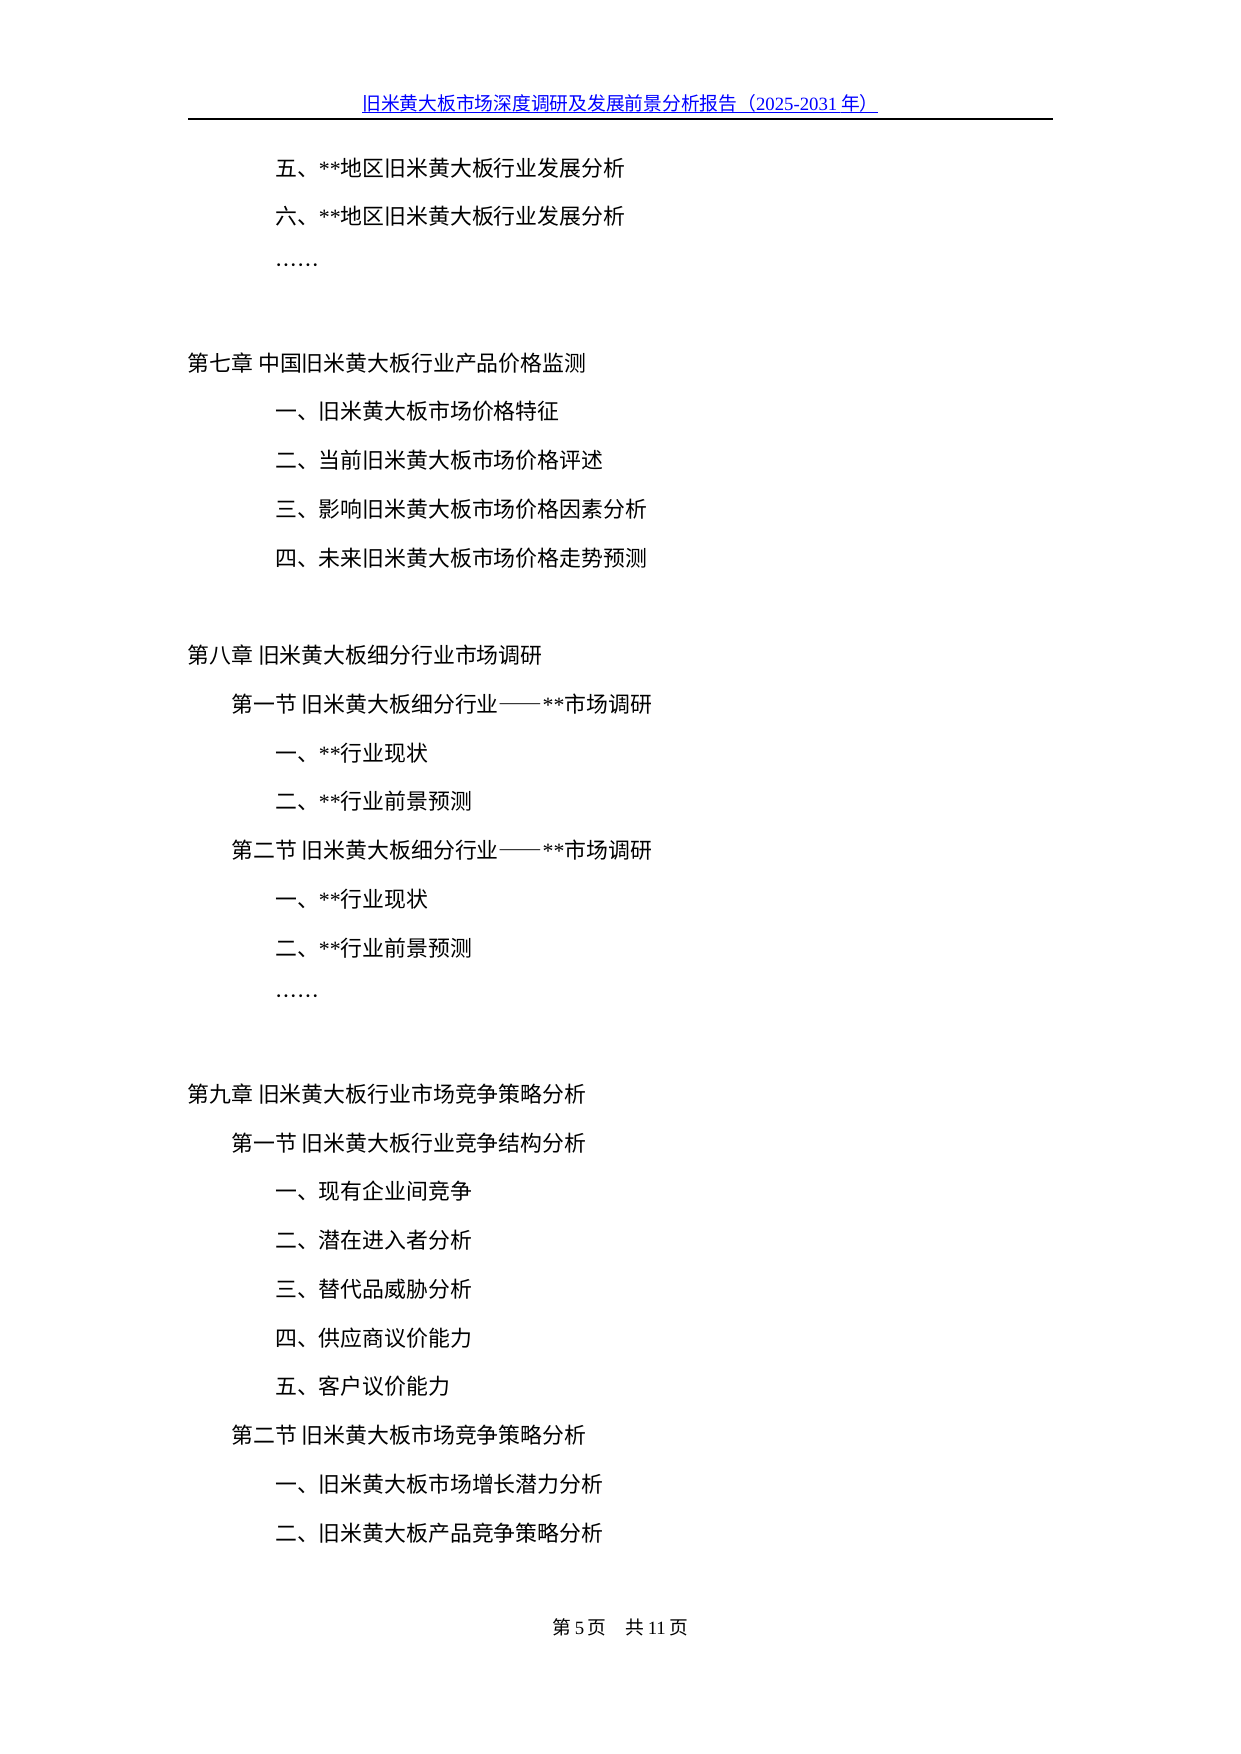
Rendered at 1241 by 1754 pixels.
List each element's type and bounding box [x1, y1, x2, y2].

text [187, 150, 1053, 1548]
